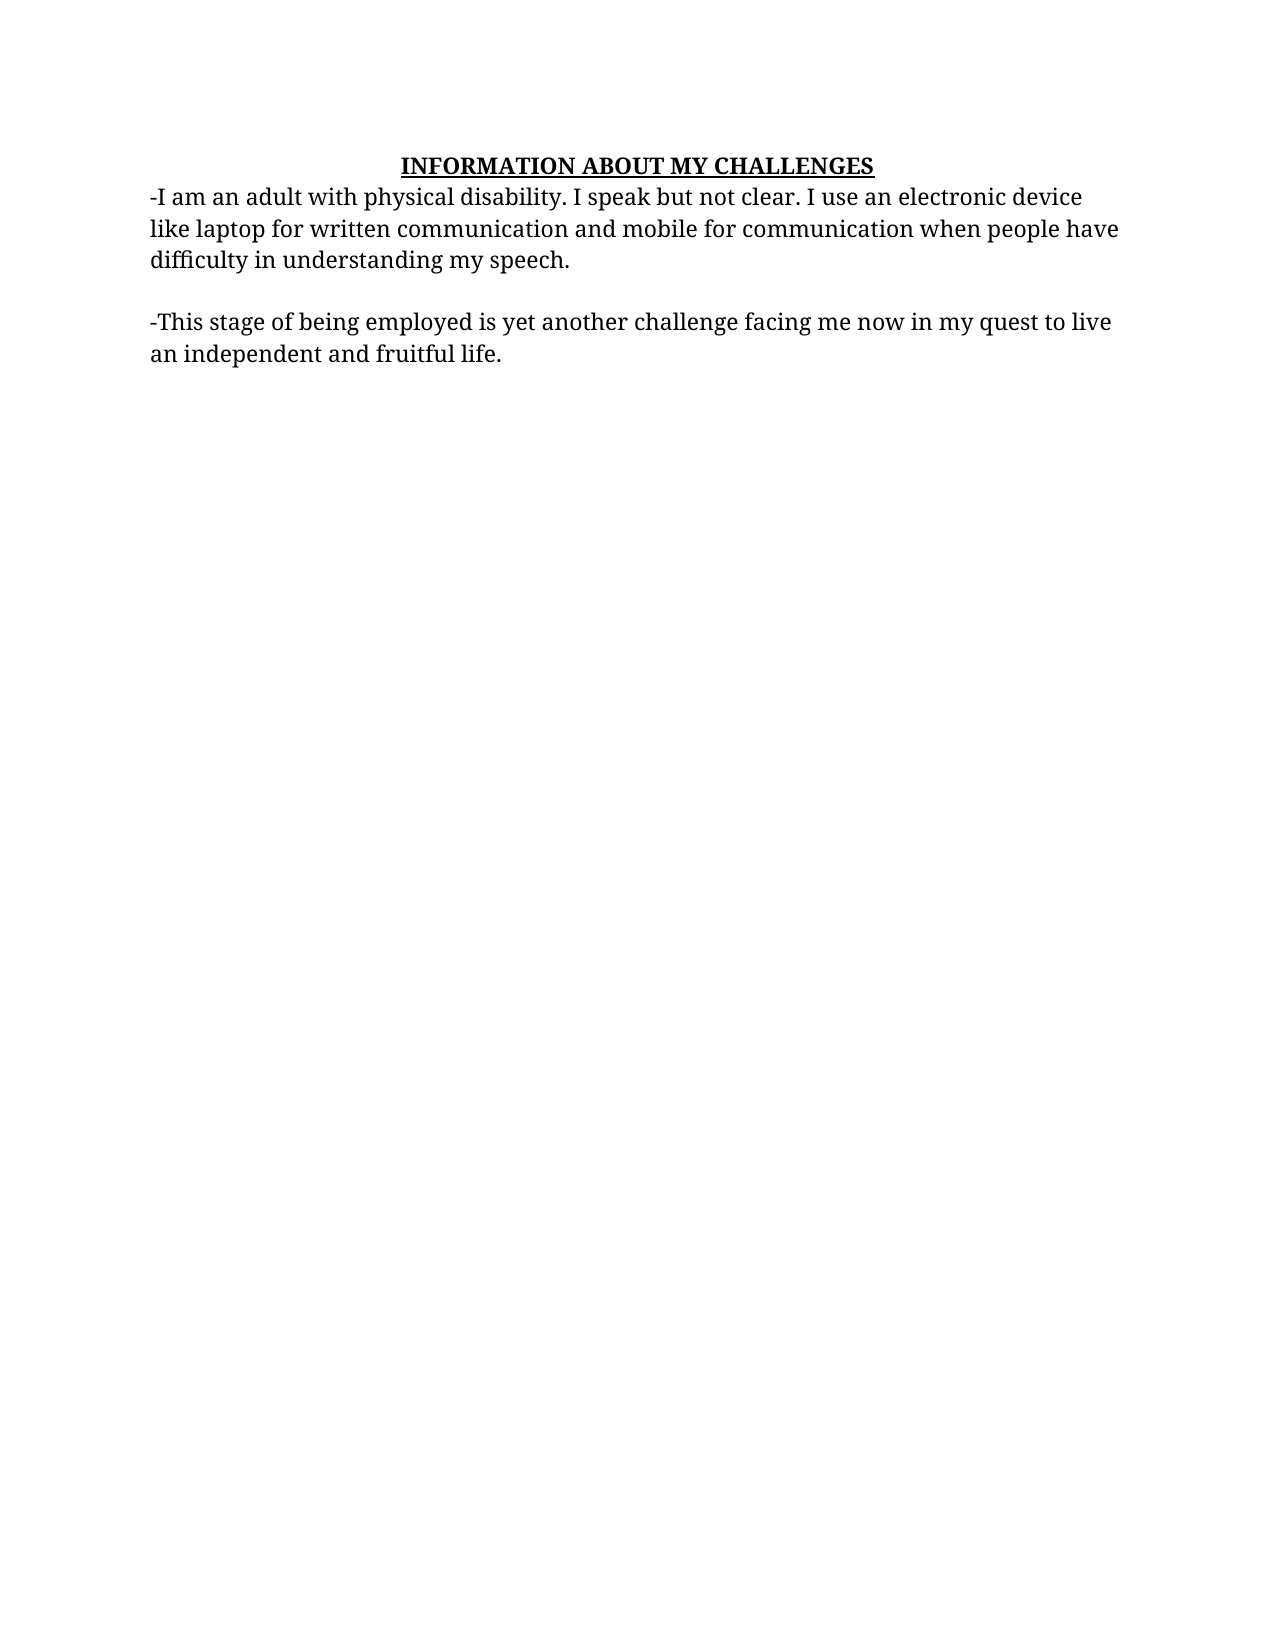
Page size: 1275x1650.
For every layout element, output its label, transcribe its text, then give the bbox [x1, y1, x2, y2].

text -This stage of being employed is yet another challenge facing me now in my quest to live an independent and fruitful life. [150, 306, 1125, 369]
text INFORMATION ABOUT MY CHALLENGES [150, 150, 1125, 181]
text -I am an adult with physical disability. I speak but not clear. I use an electronic device like laptop for written communication and mobile for communication when people have difficulty in understanding my speech. [150, 181, 1125, 275]
